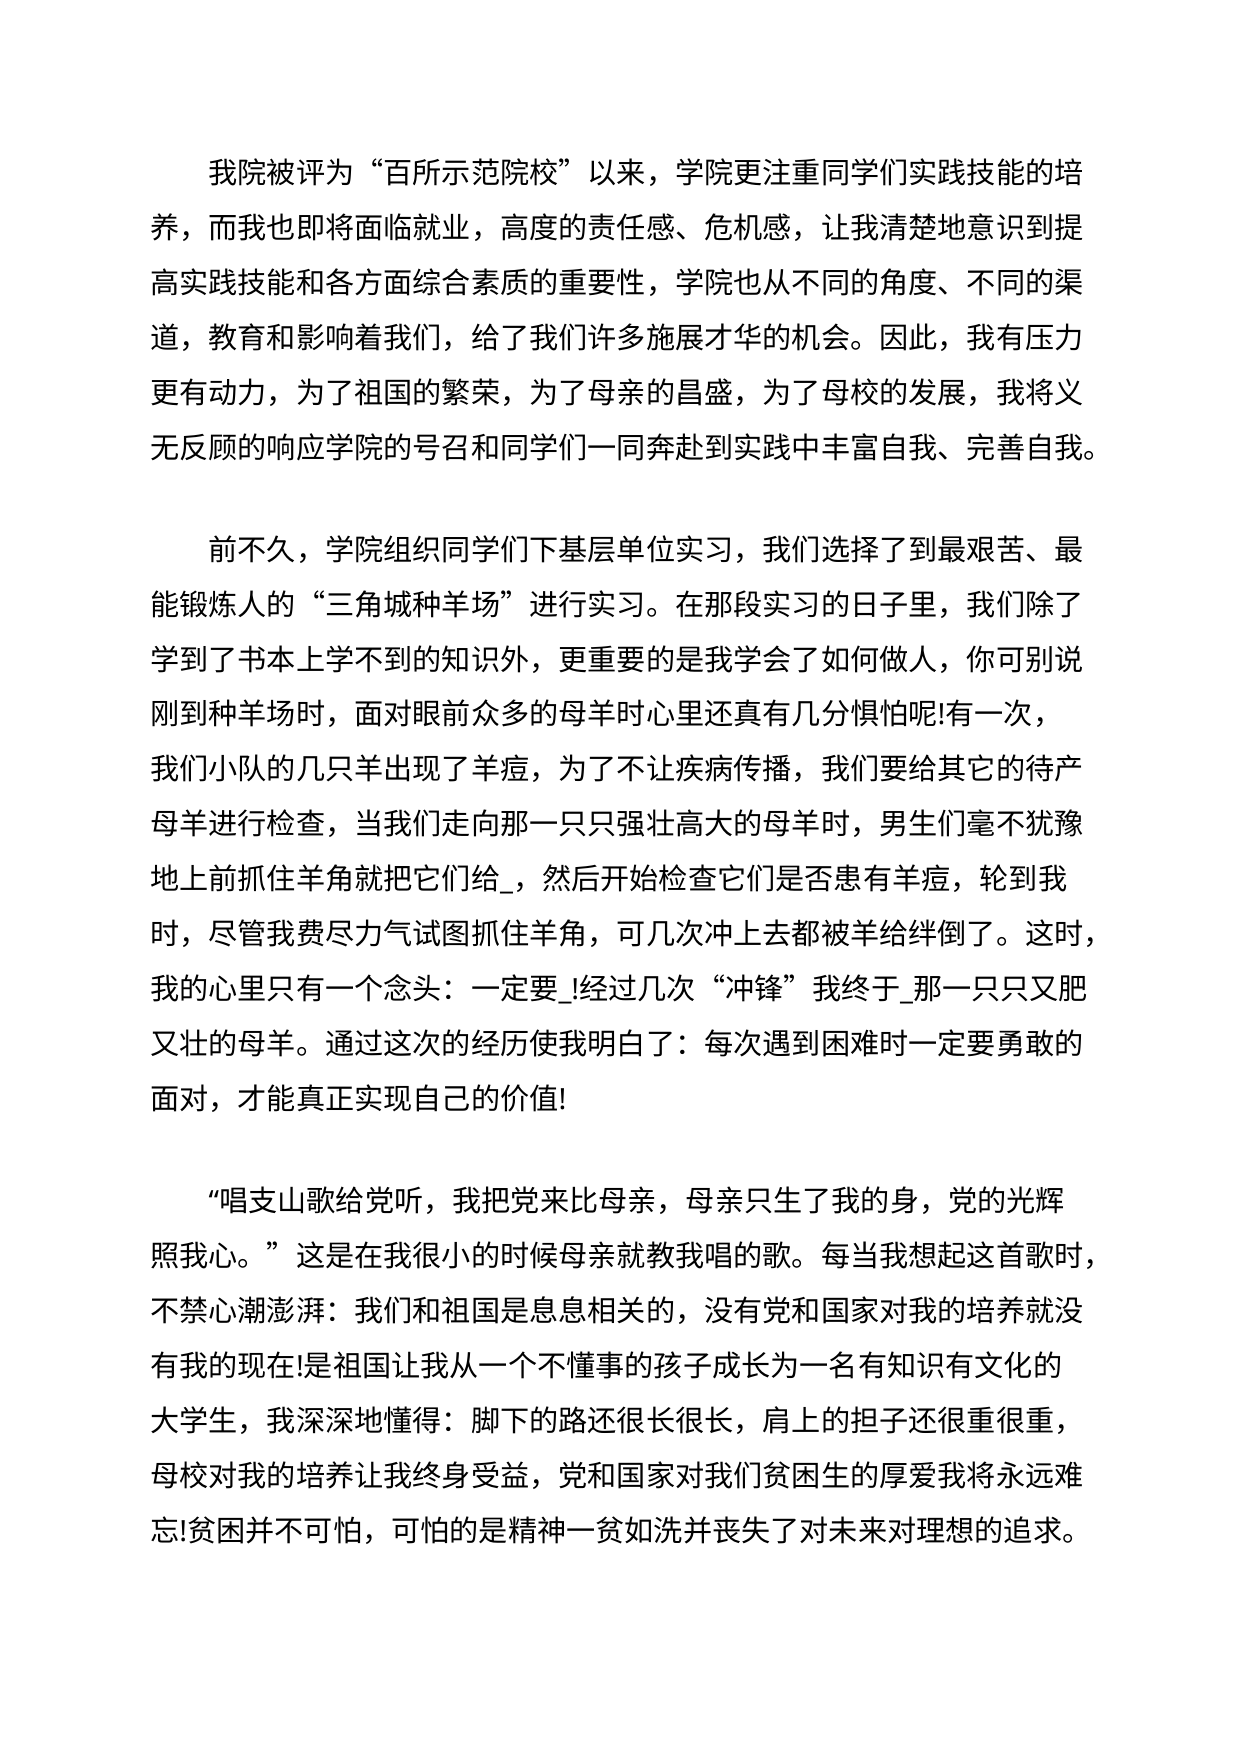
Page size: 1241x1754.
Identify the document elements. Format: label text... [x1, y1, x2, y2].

text 前不久，学院组织同学们下基层单位实习，我们选择了到最艰苦、最能锻炼人的“三角城种羊场”进行实习。在那段实习的日子里，我们除了学到了书本上学不到的知识外，更重要的是我学会了如何做人，你可别说刚到种羊场时，面对眼前众多的母羊时心里还真有几分惧怕呢!有一次，我们小队的几只羊出现了羊痘，为了不让疾病传播，我们要给其它的待产母羊进行检查，当我们走向那一只只强壮高大的母羊时，男生们毫不犹豫地上前抓住羊角就把它们给_，然后开始检查它们是否患有羊痘，轮到我时，尽管我费尽力气试图抓住羊角，可几次冲上去都被羊给绊倒了。这时，我的心里只有一个念头：一定要_!经过几次“冲锋”我终于_那一只只又肥又壮的母羊。通过这次的经历使我明白了：每次遇到困难时一定要勇敢的面对，才能真正实现自己的价值! [150, 526, 1090, 1118]
text “唱支山歌给党听，我把党来比母亲，母亲只生了我的身，党的光辉照我心。”这是在我很小的时候母亲就教我唱的歌。每当我想起这首歌时，不禁心潮澎湃：我们和祖国是息息相关的，没有党和国家对我的培养就没有我的现在!是祖国让我从一个不懂事的孩子成长为一名有知识有文化的大学生，我深深地懂得：脚下的路还很长很长，肩上的担子还很重很重，母校对我的培养让我终身受益，党和国家对我们贫困生的厚爱我将永远难忘!贫困并不可怕，可怕的是精神一贫如洗并丧失了对未来对理想的追求。 [150, 1177, 1090, 1549]
text 我院被评为“百所示范院校”以来，学院更注重同学们实践技能的培养，而我也即将面临就业，高度的责任感、危机感，让我清楚地意识到提高实践技能和各方面综合素质的重要性，学院也从不同的角度、不同的渠道，教育和影响着我们，给了我们许多施展才华的机会。因此，我有压力更有动力，为了祖国的繁荣，为了母亲的昌盛，为了母校的发展，我将义无反顾的响应学院的号召和同学们一同奔赴到实践中丰富自我、完善自我。 [150, 150, 1090, 467]
